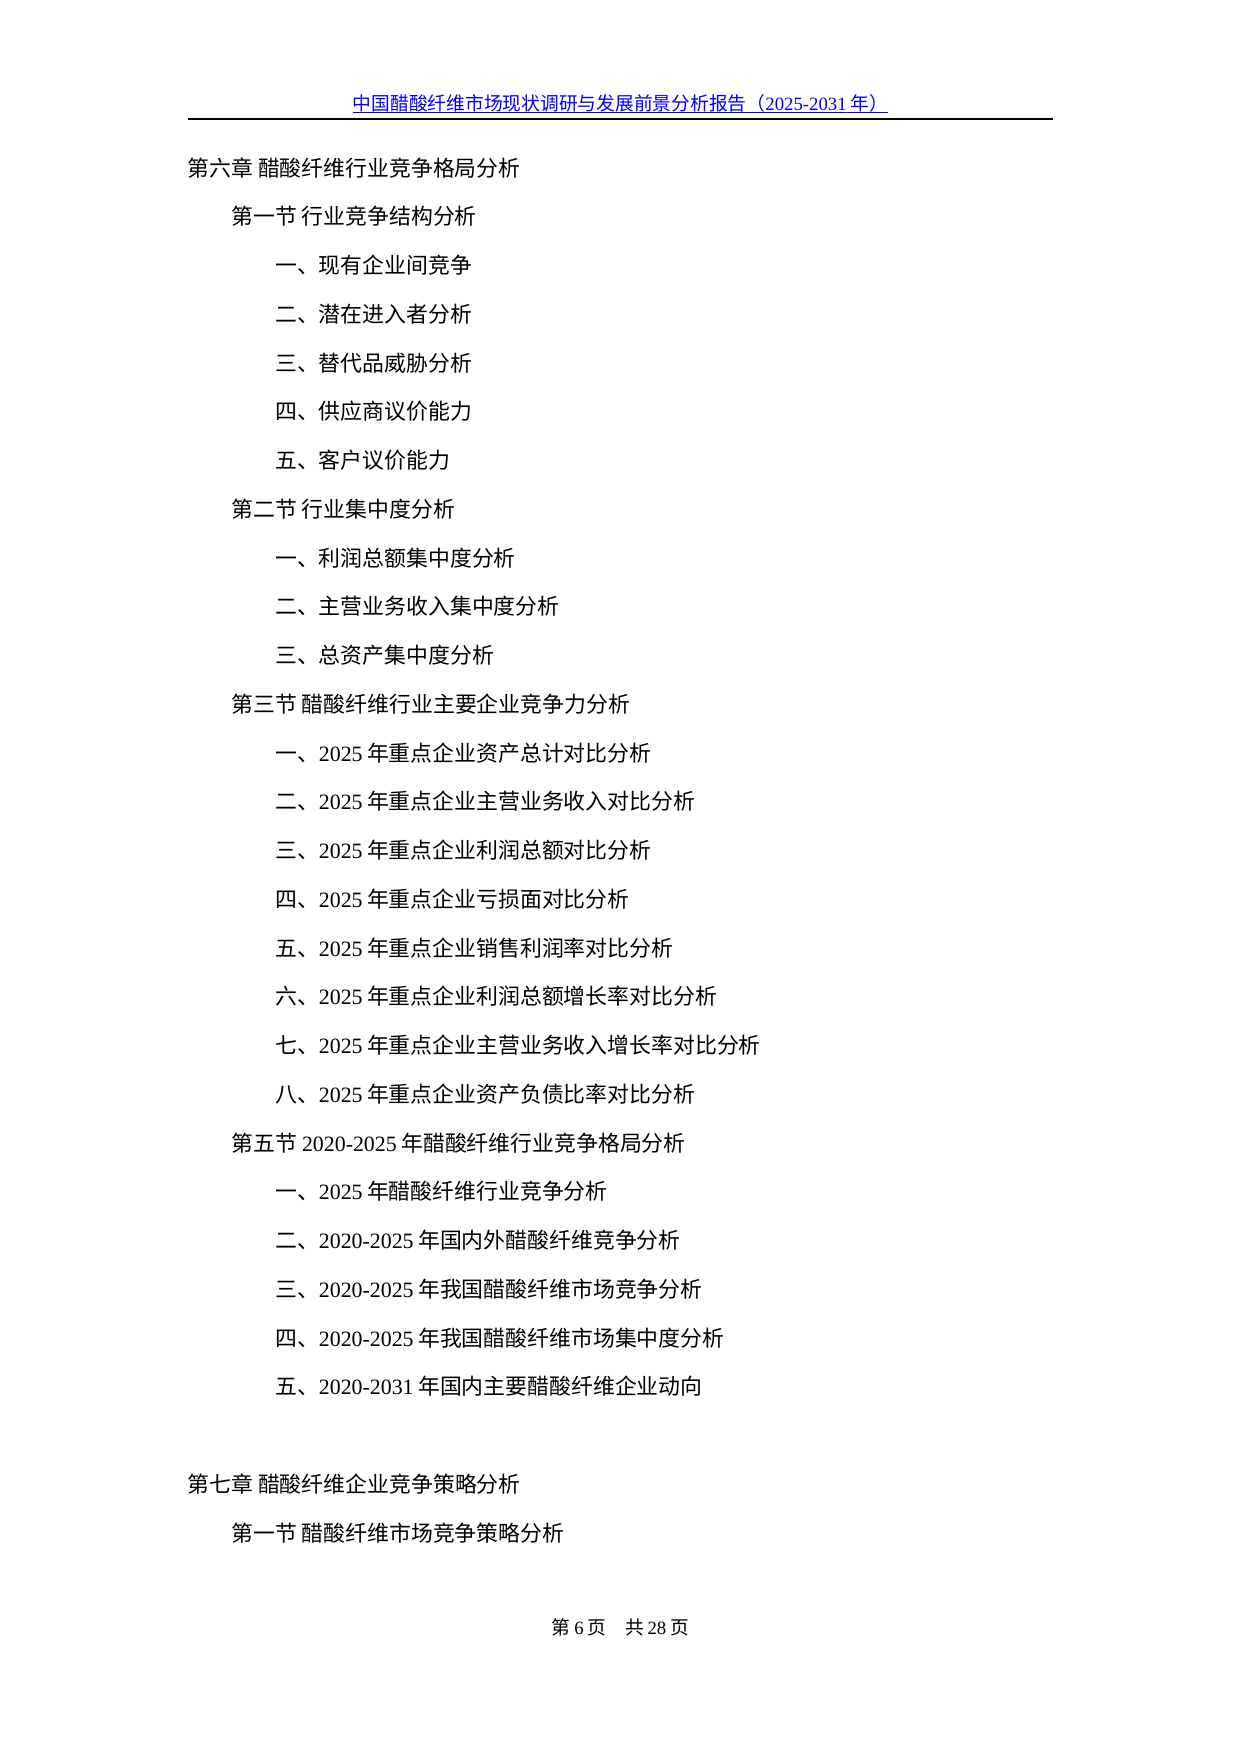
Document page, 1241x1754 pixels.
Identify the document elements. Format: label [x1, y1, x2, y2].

text [187, 150, 1053, 1548]
